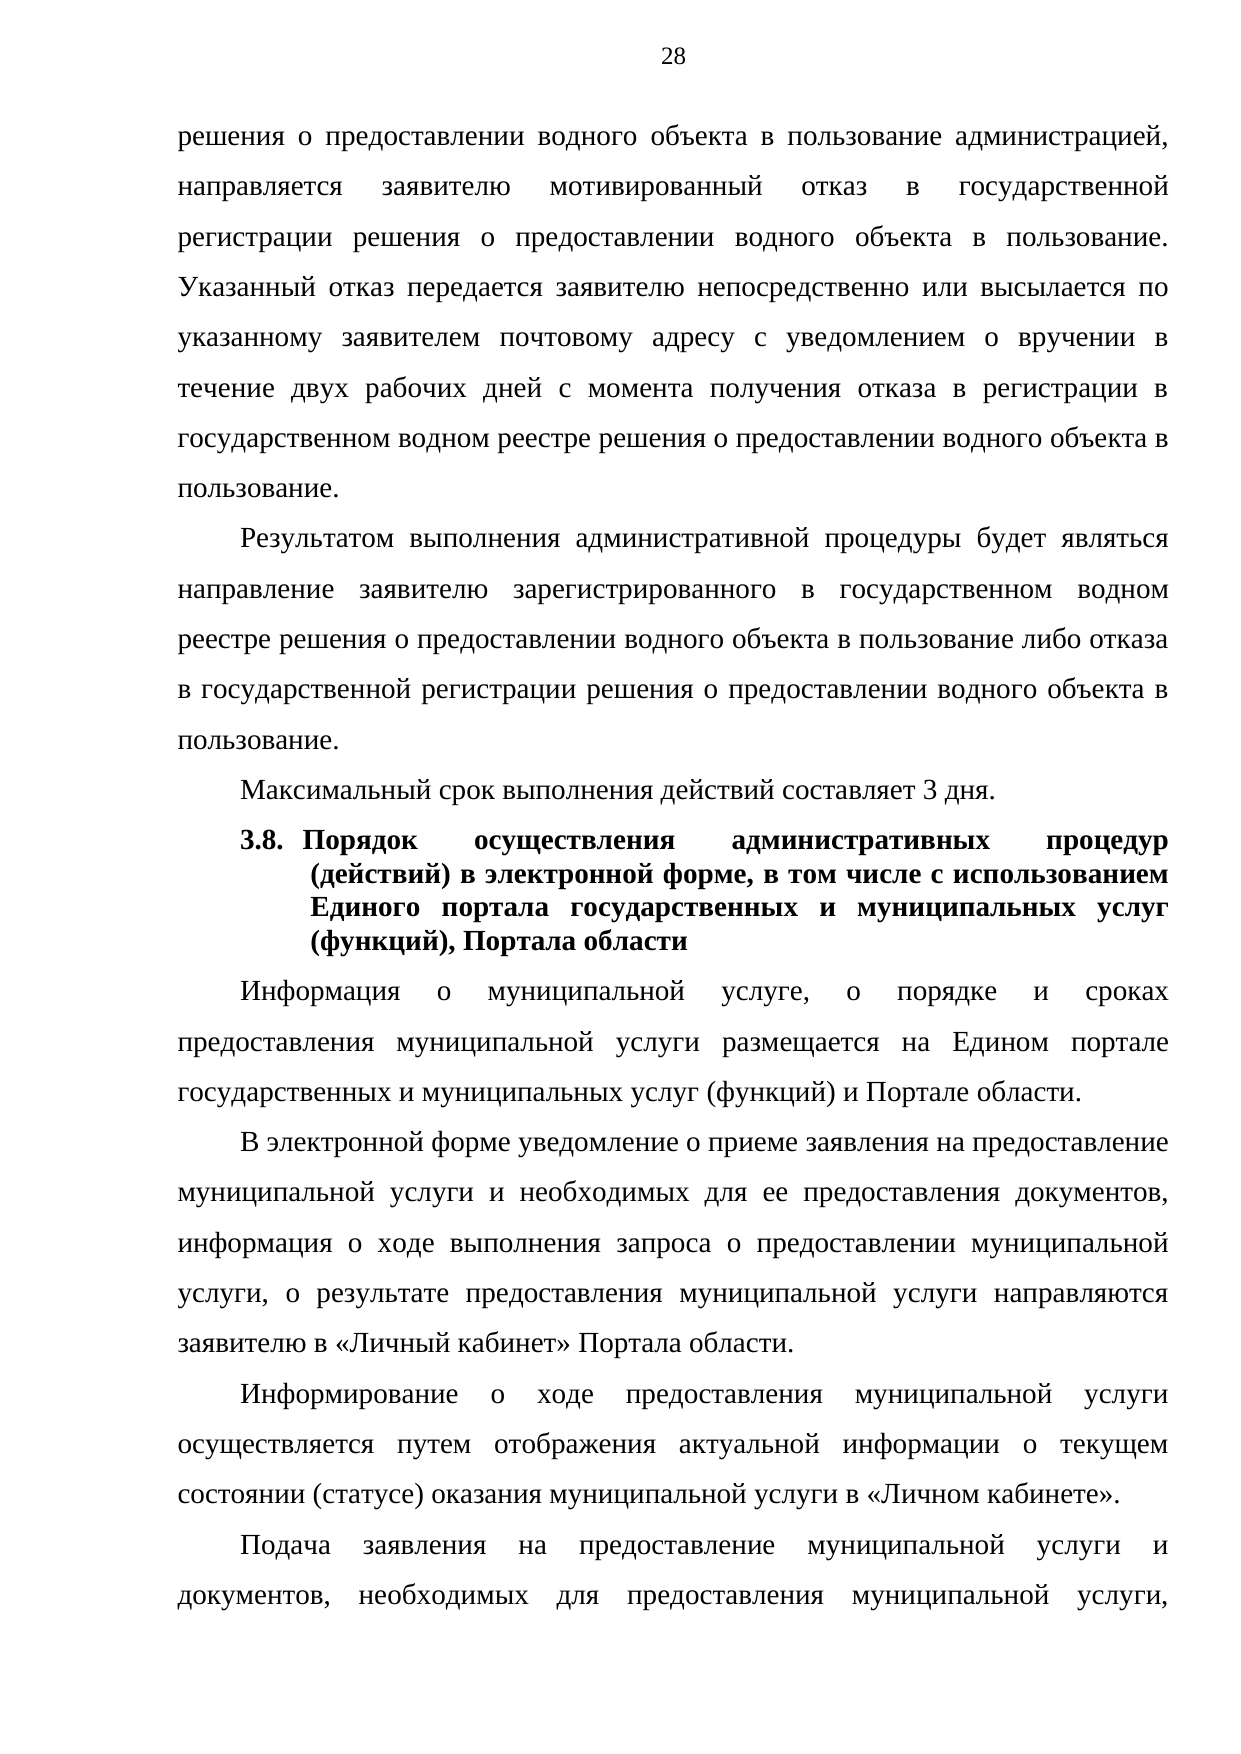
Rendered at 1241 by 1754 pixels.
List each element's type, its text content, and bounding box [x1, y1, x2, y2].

list Порядок осуществления административных процедур (действий) в электронной форме, в том числе с использованием Единого портала государственных и муниципальных услуг (функций), Портала области [240, 822, 1169, 957]
text В электронной форме уведомление о приеме заявления на предоставление муниципальной услуги и необходимых для ее предоставления документов, информация о ходе выполнения запроса о предоставлении муниципальной услуги, о результате предоставления муниципальной услуги направляются заявителю в «Личный кабинет» Портала области. [177, 1124, 1169, 1359]
text Результатом выполнения административной процедуры будет являться направление заявителю зарегистрированного в государственном водном реестре решения о предоставлении водного объекта в пользование либо отказа в государственной регистрации решения о предоставлении водного объекта в пользование. [177, 521, 1169, 755]
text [177, 118, 1169, 504]
text Информирование о ходе предоставления муниципальной услуги осуществляется путем отображения актуальной информации о текущем состоянии (статусе) оказания муниципальной услуги в «Личном кабинете». [177, 1376, 1169, 1510]
text Информация о муниципальной услуге, о порядке и сроках предоставления муниципальной услуги размещается на Едином портале государственных и муниципальных услуг (функций) и Портале области. [177, 973, 1169, 1107]
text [177, 1527, 1169, 1611]
text Максимальный срок выполнения действий составляет 3 дня. [177, 772, 1169, 806]
